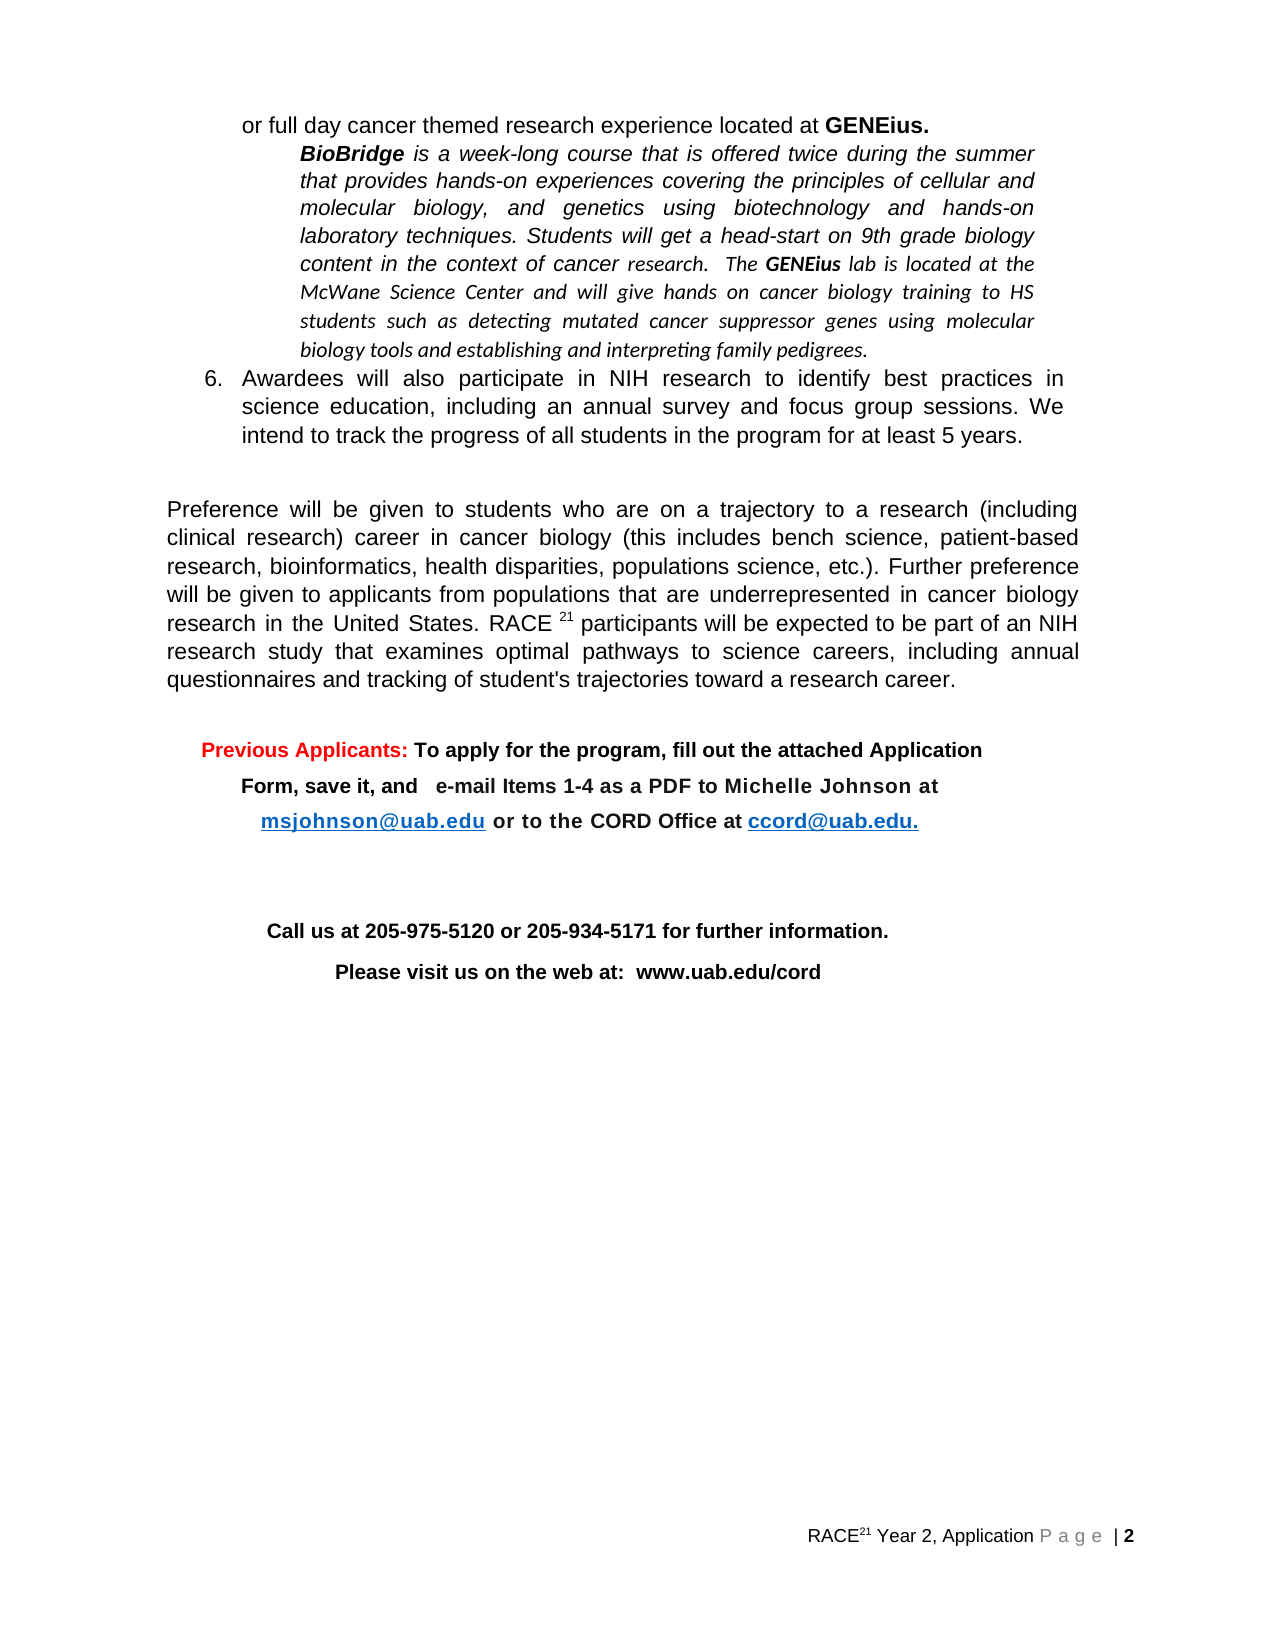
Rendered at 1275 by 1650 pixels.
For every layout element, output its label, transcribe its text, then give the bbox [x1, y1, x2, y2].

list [204, 112, 1037, 139]
text Preference will be given to students who are on a trajectory to a research (including clinical research) career in cancer biology (this includes bench science, patient-based research, bioinformatics, health disparities, populations science, etc.). Further preference will be given to applicants from populations that are underrepresented in cancer biology research in the United States. RACE 21 participants will be expected to be part of an NIH research study that examines optimal pathways to science careers, including annual questionnaires and tracking of student's trajectories toward a research career. [167, 496, 1079, 693]
text Previous Applicants: To apply for the program, fill out the attached Application Form, save it, and e-mail Items 1-4 as a PDF to Michelle Johnson at msjohnson@uab.edu or to the CORD Office at ccord@uab.edu. [178, 737, 1001, 833]
list Awardees will also participate in NIH research to identify best practices in science education, including an annual survey and focus group sessions. We intend to track the progress of all students in the program for at least 5 years. [204, 365, 1064, 448]
text Call us at 205-975-5120 or 205-934-5171 for further information. Please visit us on the web at: www.uab.edu/cord [253, 919, 903, 984]
list BioBridge is a week-long course that is offered twice during the summer that provides hands-on experiences covering the principles of cellular and molecular biology, and genetics using biotechnology and hands-on laboratory techniques. Students will get a head-start on 9th grade biology content in the context of cancer research. The GENEius lab is located at the McWane Science Center and will give hands on cancer biology training to HS students such as detecting mutated cancer suppressor genes using molecular biology tools and establishing and interpreting family pedigrees. [300, 141, 1037, 363]
